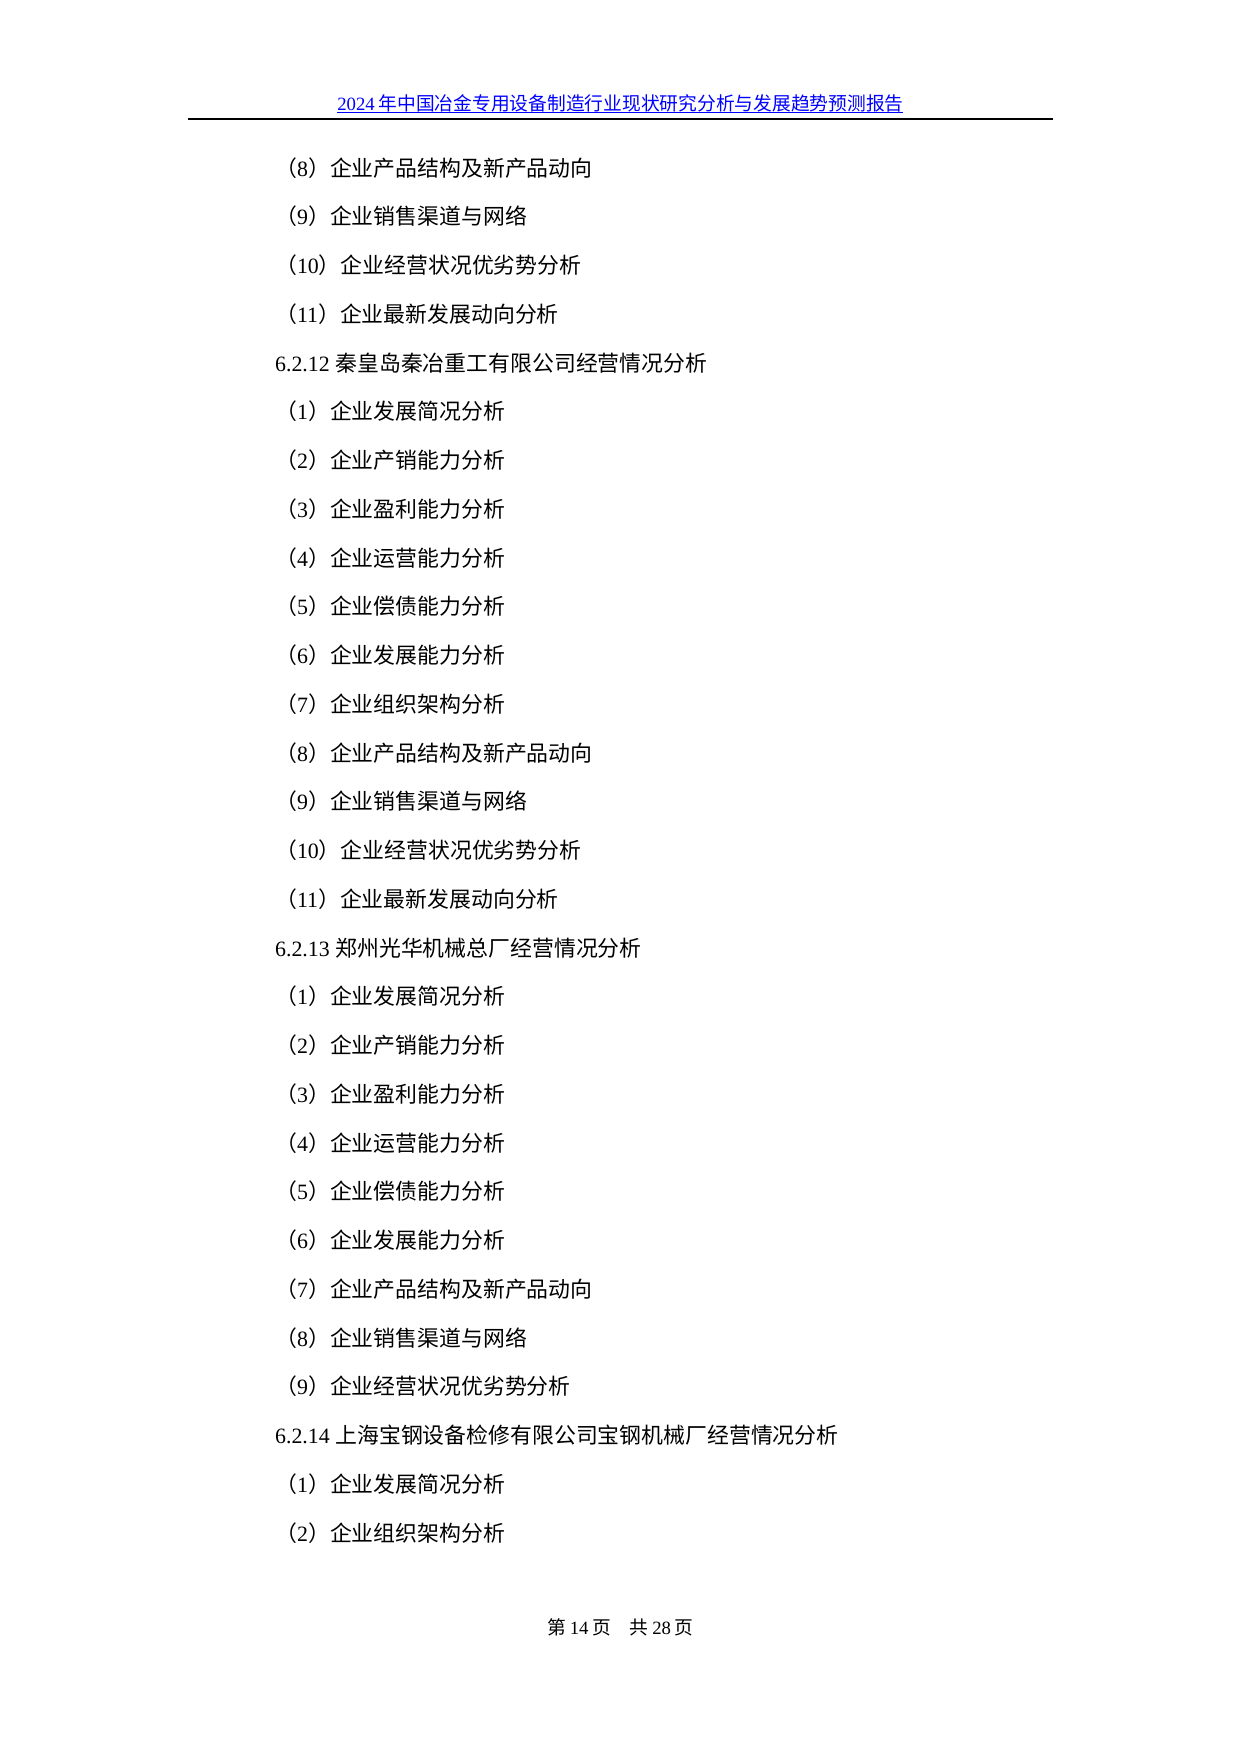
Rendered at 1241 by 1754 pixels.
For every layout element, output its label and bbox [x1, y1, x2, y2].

text [187, 150, 1053, 1548]
